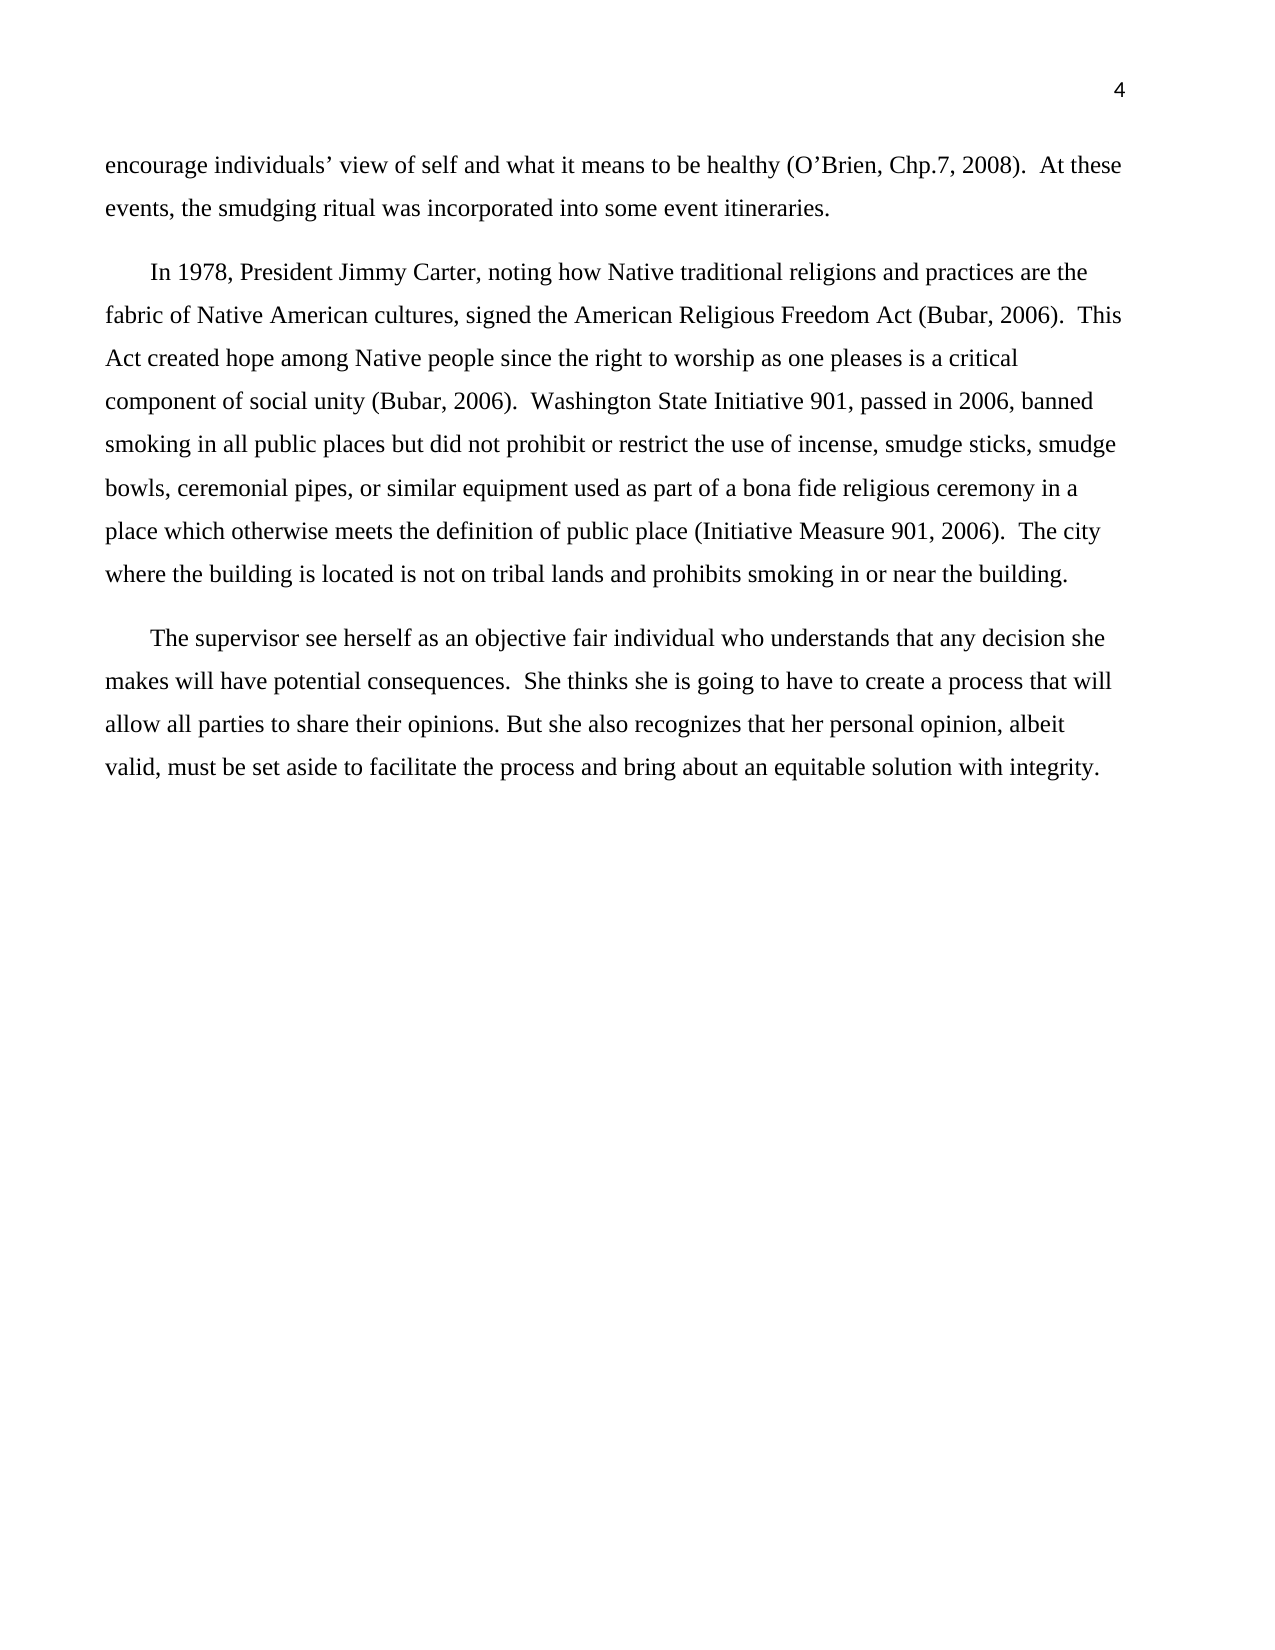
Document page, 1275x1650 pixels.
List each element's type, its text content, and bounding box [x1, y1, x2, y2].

text The supervisor see herself as an objective fair individual who understands that any decision she makes will have potential consequences. She thinks she is going to have to create a process that will allow all parties to share their opinions. But she also recognizes that her personal opinion, albeit valid, must be set aside to facilitate the process and bring about an equitable solution with integrity. [105, 623, 1125, 781]
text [105, 150, 1125, 222]
text In 1978, President Jimmy Carter, noting how Native traditional religions and practices are the fabric of Native American cultures, signed the American Religious Freedom Act (Bubar, 2006). This Act created hope among Native people since the right to worship as one pleases is a critical component of social unity (Bubar, 2006). Washington State Initiative 901, passed in 2006, banned smoking in all public places but did not prohibit or restrict the use of incense, smudge sticks, smudge bowls, ceremonial pipes, or similar equipment used as part of a bona fide religious ceremony in a place which otherwise meets the definition of public place (Initiative Measure 901, 2006). The city where the building is located is not on tribal lands and prohibits smoking in or near the building. [105, 257, 1125, 588]
